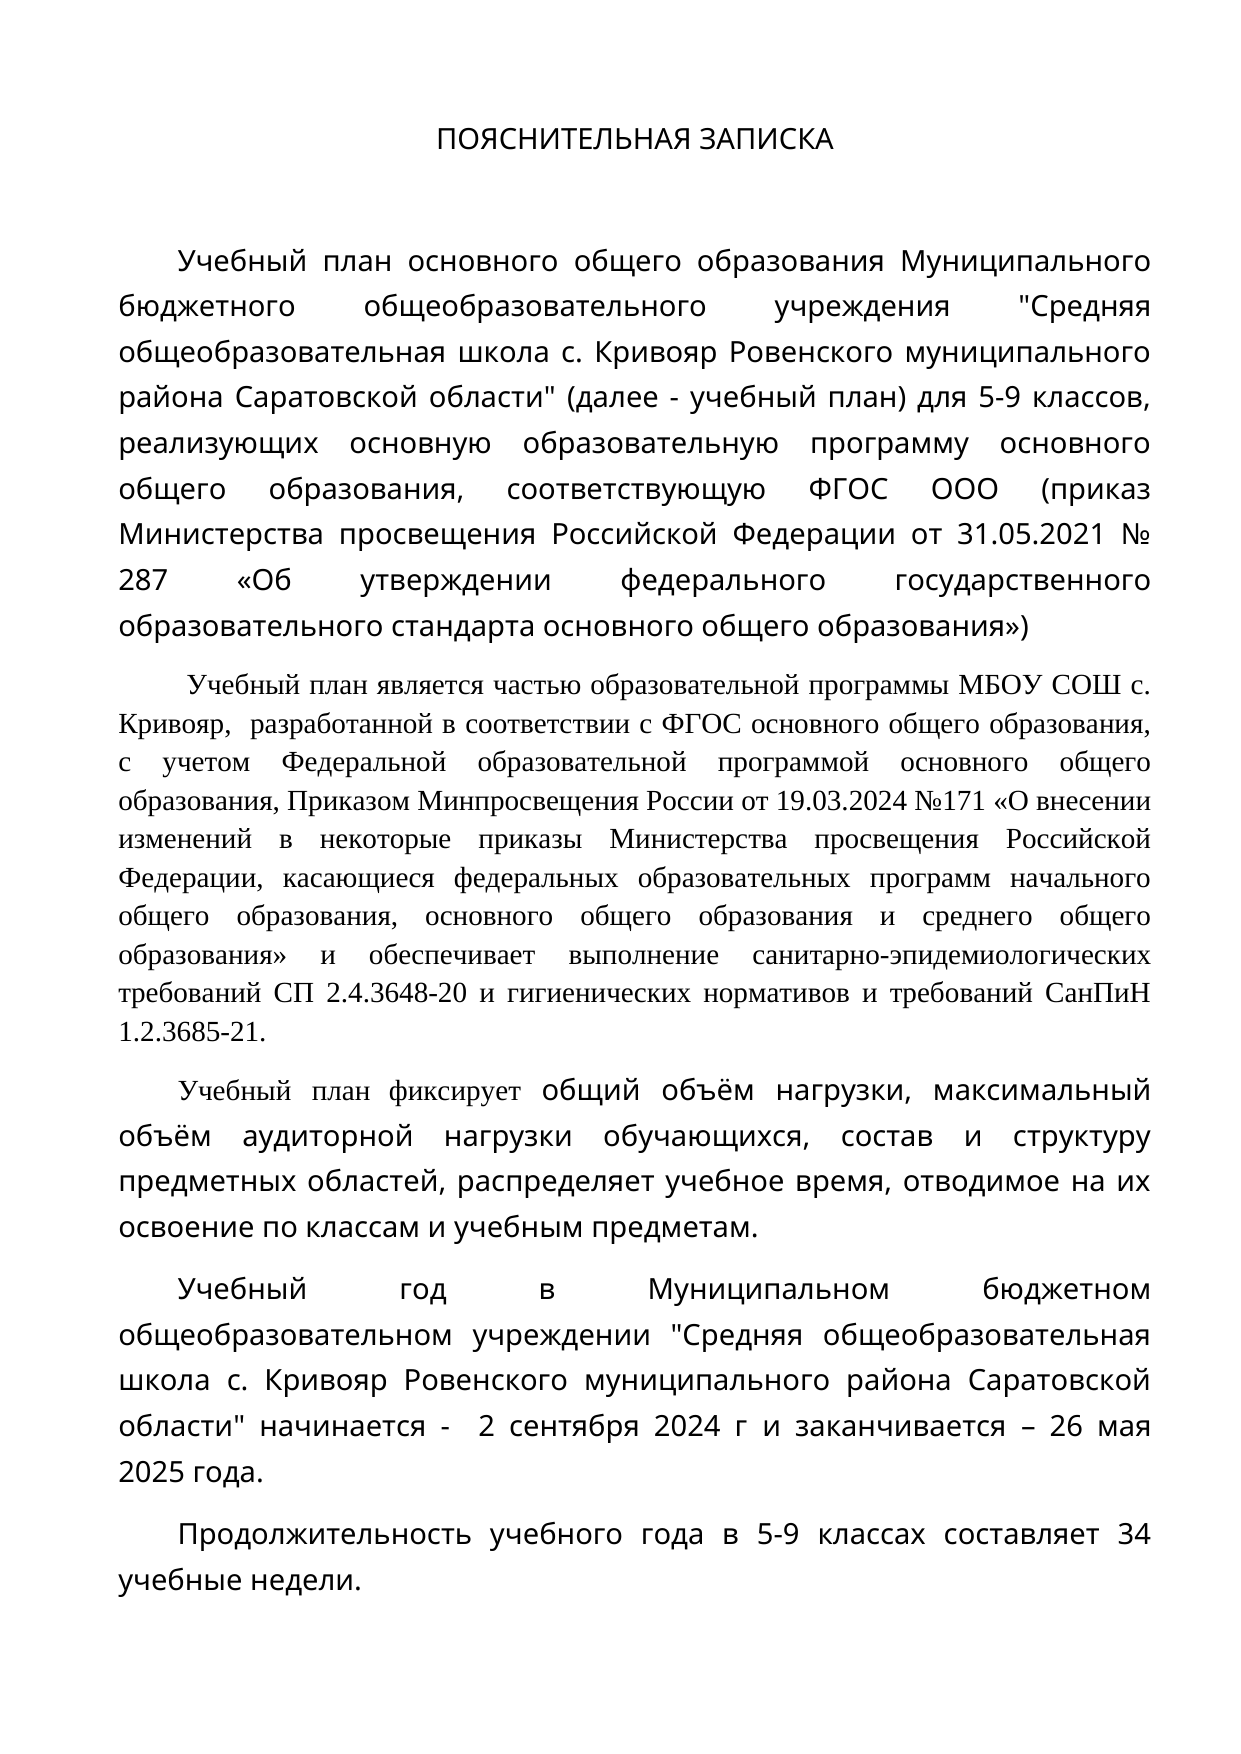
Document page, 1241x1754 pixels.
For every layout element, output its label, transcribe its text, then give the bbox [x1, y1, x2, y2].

text ПОЯСНИТЕЛЬНАЯ ЗАПИСКА [118, 118, 1152, 158]
text Учебный год в Муниципальном бюджетном общеобразовательном учреждении "Средняя общеобразовательная школа с. Кривояр Ровенского муниципального района Саратовской области" начинается - 2 сентября 2024 г и заканчивается – 26 мая 2025 года. [118, 1268, 1152, 1491]
text Учебный план фиксирует общий объём нагрузки, максимальный объём аудиторной нагрузки обучающихся, состав и структуру предметных областей, распределяет учебное время, отводимое на их освоение по классам и учебным предметам. [118, 1069, 1152, 1246]
text Продолжительность учебного года в 5-9 классах составляет 34 учебные недели. [118, 1513, 1152, 1598]
text Учебный план основного общего образования Муниципального бюджетного общеобразовательного учреждения "Средняя общеобразовательная школа с. Кривояр Ровенского муниципального района Саратовской области" (далее - учебный план) для 5-9 классов, реализующих основную образовательную программу основного общего образования, соответствующую ФГОС ООО (приказ Министерства просвещения Российской Федерации от 31.05.2021 № 287 «Об утверждении федерального государственного образовательного стандарта основного общего образования») [118, 240, 1152, 644]
text Учебный план является частью образовательной программы МБОУ СОШ с. Кривояр, разработанной в соответствии с ФГОС основного общего образования, с учетом Федеральной образовательной программой основного общего образования, Приказом Минпросвещения России от 19.03.2024 №171 «О внесении изменений в некоторые приказы Министерства просвещения Российской Федерации, касающиеся федеральных образовательных программ начального общего образования, основного общего образования и среднего общего образования» и обеспечивает выполнение санитарно-эпидемиологических требований СП 2.4.3648-20 и гигиенических нормативов и требований СанПиН 1.2.3685-21. [118, 667, 1152, 1048]
